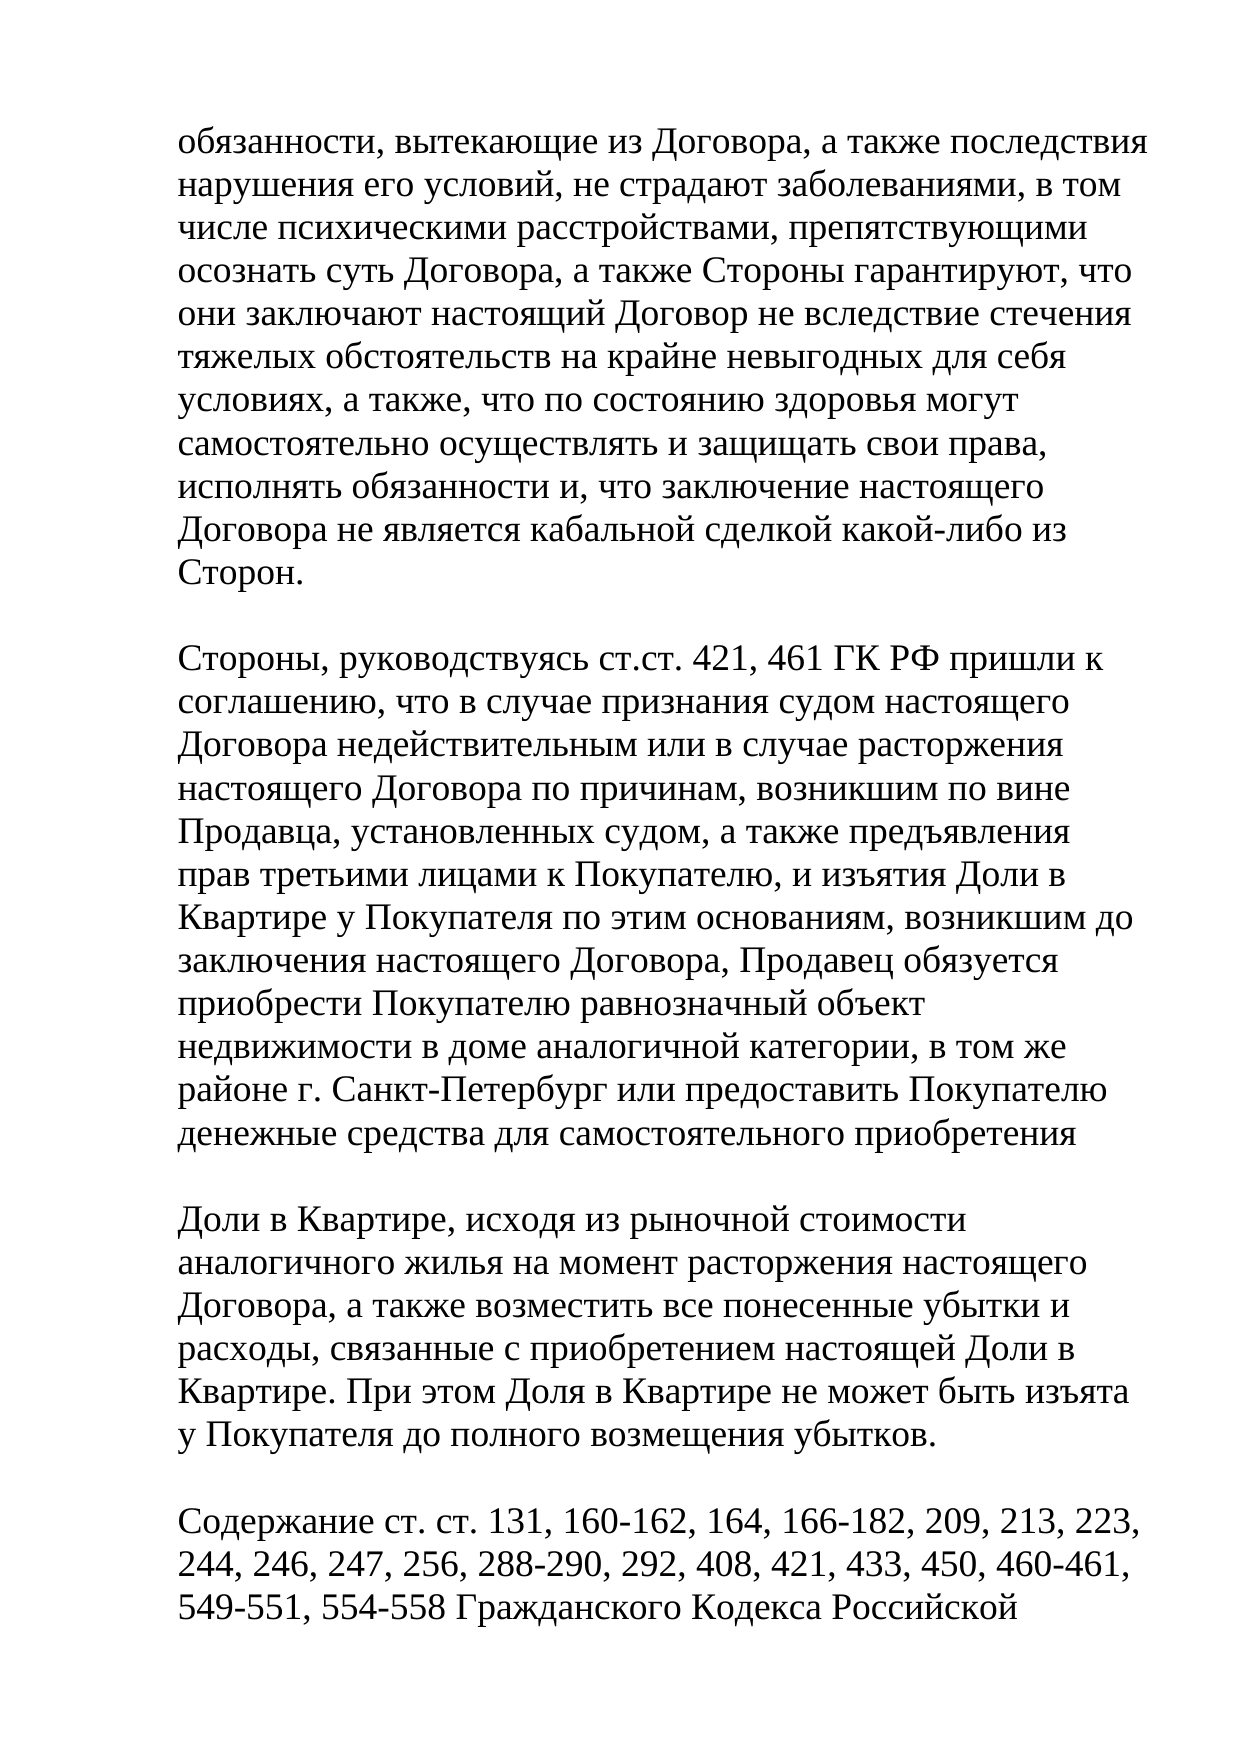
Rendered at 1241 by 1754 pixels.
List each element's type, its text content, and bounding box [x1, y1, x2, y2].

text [177, 118, 1152, 592]
text Стороны, руководствуясь ст.ст. 421, 461 ГК РФ пришли к соглашению, что в случае признания судом настоящего Договора недействительным или в случае расторжения настоящего Договора по причинам, возникшим по вине Продавца, установленных судом, а также предъявления прав третьими лицами к Покупателю, и изъятия Доли в Квартире у Покупателя по этим основаниям, возникшим до заключения настоящего Договора, Продавец обязуется приобрести Покупателю равнозначный объект недвижимости в доме аналогичной категории, в том же районе г. Санкт-Петербург или предоставить Покупателю денежные средства для самостоятельного приобретения [177, 636, 1152, 1153]
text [177, 1498, 1152, 1627]
text Доли в Квартире, исходя из рыночной стоимости аналогичного жилья на момент расторжения настоящего Договора, а также возместить все понесенные убытки и расходы, связанные с приобретением настоящей Доли в Квартире. При этом Доля в Квартире не может быть изъята у Покупателя до полного возмещения убытков. [177, 1196, 1152, 1455]
